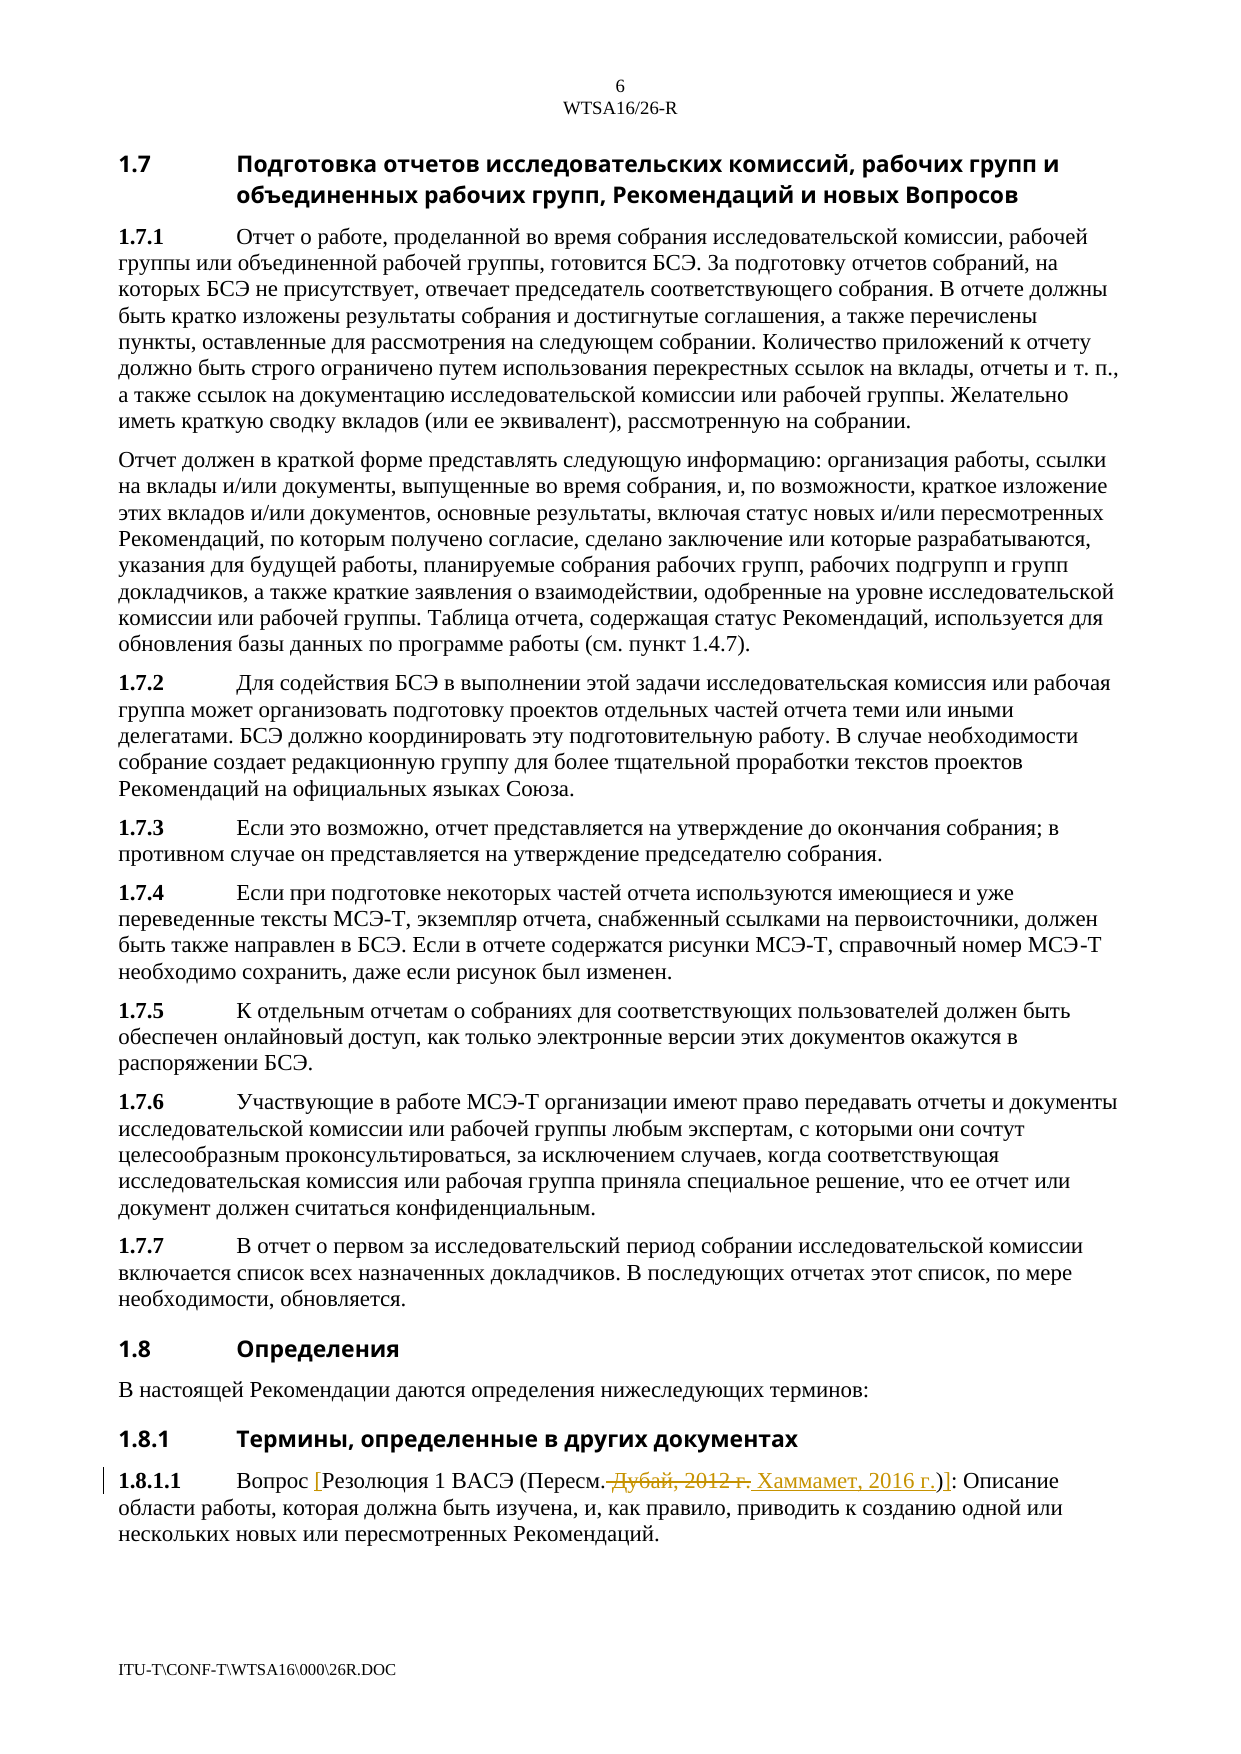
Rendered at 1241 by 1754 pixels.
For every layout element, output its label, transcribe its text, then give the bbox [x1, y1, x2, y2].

subtitle 1.8 Определения [118, 1332, 1122, 1364]
text 1.7.7 В отчет о первом за исследовательский период собрании исследовательской комиссии включается список всех назначенных докладчиков. В последующих отчетах этот список, по мере необходимости, обновляется. [118, 1233, 1122, 1312]
subtitle 1.8.1 Термины, определенные в других документах [118, 1423, 1122, 1455]
text Отчет должен в краткой форме представлять следующую информацию: организация работы, ссылки на вклады и/или документы, выпущенные во время собрания, и, по возможности, краткое изложение этих вкладов и/или документов, основные результаты, включая статус новых и/или пересмотренных Рекомендаций, по которым получено согласие, сделано заключение или которые разрабатываются, указания для будущей работы, планируемые собрания рабочих групп, рабочих подгрупп и групп докладчиков, а также краткие заявления о взаимодействии, одобренные на уровне исследовательской комиссии или рабочей группы. Таблица отчета, содержащая статус Рекомендаций, используется для обновления базы данных по программе работы (см. пункт 1.4.7). [118, 446, 1122, 657]
text 1.7.4 Если при подготовке некоторых частей отчета используются имеющиеся и уже переведенные тексты МСЭ-Т, экземпляр отчета, снабженный ссылками на первоисточники, должен быть также направлен в БСЭ. Если в отчете содержатся рисунки МСЭ-Т, справочный номер МСЭ-Т необходимо сохранить, даже если рисунок был изменен. [118, 879, 1122, 984]
text 1.7.5 К отдельным отчетам о собраниях для соответствующих пользователей должен быть обеспечен онлайновый доступ, как только электронные версии этих документов окажутся в распоряжении БСЭ. [118, 997, 1122, 1076]
text 1.7.6 Участвующие в работе МСЭ-Т организации имеют право передавать отчеты и документы исследовательской комиссии или рабочей группы любым экспертам, с которыми они сочтут целесообразным проконсультироваться, за исключением случаев, когда соответствующая исследовательская комиссия или рабочая группа приняла специальное решение, что ее отчет или документ должен считаться конфиденциальным. [118, 1088, 1122, 1220]
text 1.8.1.1 Вопрос Резолюция 1 ВАСЭ (Пересм.): Описание области работы, которая должна быть изучена, и, как правило, приводить к созданию одной или нескольких новых или пересмотренных Рекомендаций. [118, 1467, 1122, 1546]
text 1.7.3 Если это возможно, отчет представляется на утверждение до окончания собрания; в противном случае он представляется на утверждение председателю собрания. [118, 814, 1122, 866]
text 1.7.1 Отчет о работе, проделанной во время собрания исследовательской комиссии, рабочей группы или объединенной рабочей группы, готовится БСЭ. За подготовку отчетов собраний, на которых БСЭ не присутствует, отвечает председатель соответствующего собрания. В отчете должны быть кратко изложены результаты собрания и достигнутые соглашения, а также перечислены пункты, оставленные для рассмотрения на следующем собрании. Количество приложений к отчету должно быть строго ограничено путем использования перекрестных ссылок на вклады, отчеты и т. п., а также ссылок на документацию исследовательской комиссии или рабочей группы. Желательно иметь краткую сводку вкладов (или ее эквивалент), рассмотренную на собрании. [118, 223, 1122, 433]
subtitle 1.7 Подготовка отчетов исследовательских комиссий, рабочих групп и объединенных рабочих групп, Рекомендаций и новых Вопросов [118, 148, 1122, 210]
text 1.7.2 Для содействия БСЭ в выполнении этой задачи исследовательская комиссия или рабочая группа может организовать подготовку проектов отдельных частей отчета теми или иными делегатами. БСЭ должно координировать эту подготовительную работу. В случае необходимости собрание создает редакционную группу для более тщательной проработки текстов проектов Рекомендаций на официальных языках Союза. [118, 669, 1122, 801]
text В настоящей Рекомендации даются определения нижеследующих терминов: [118, 1376, 1122, 1403]
